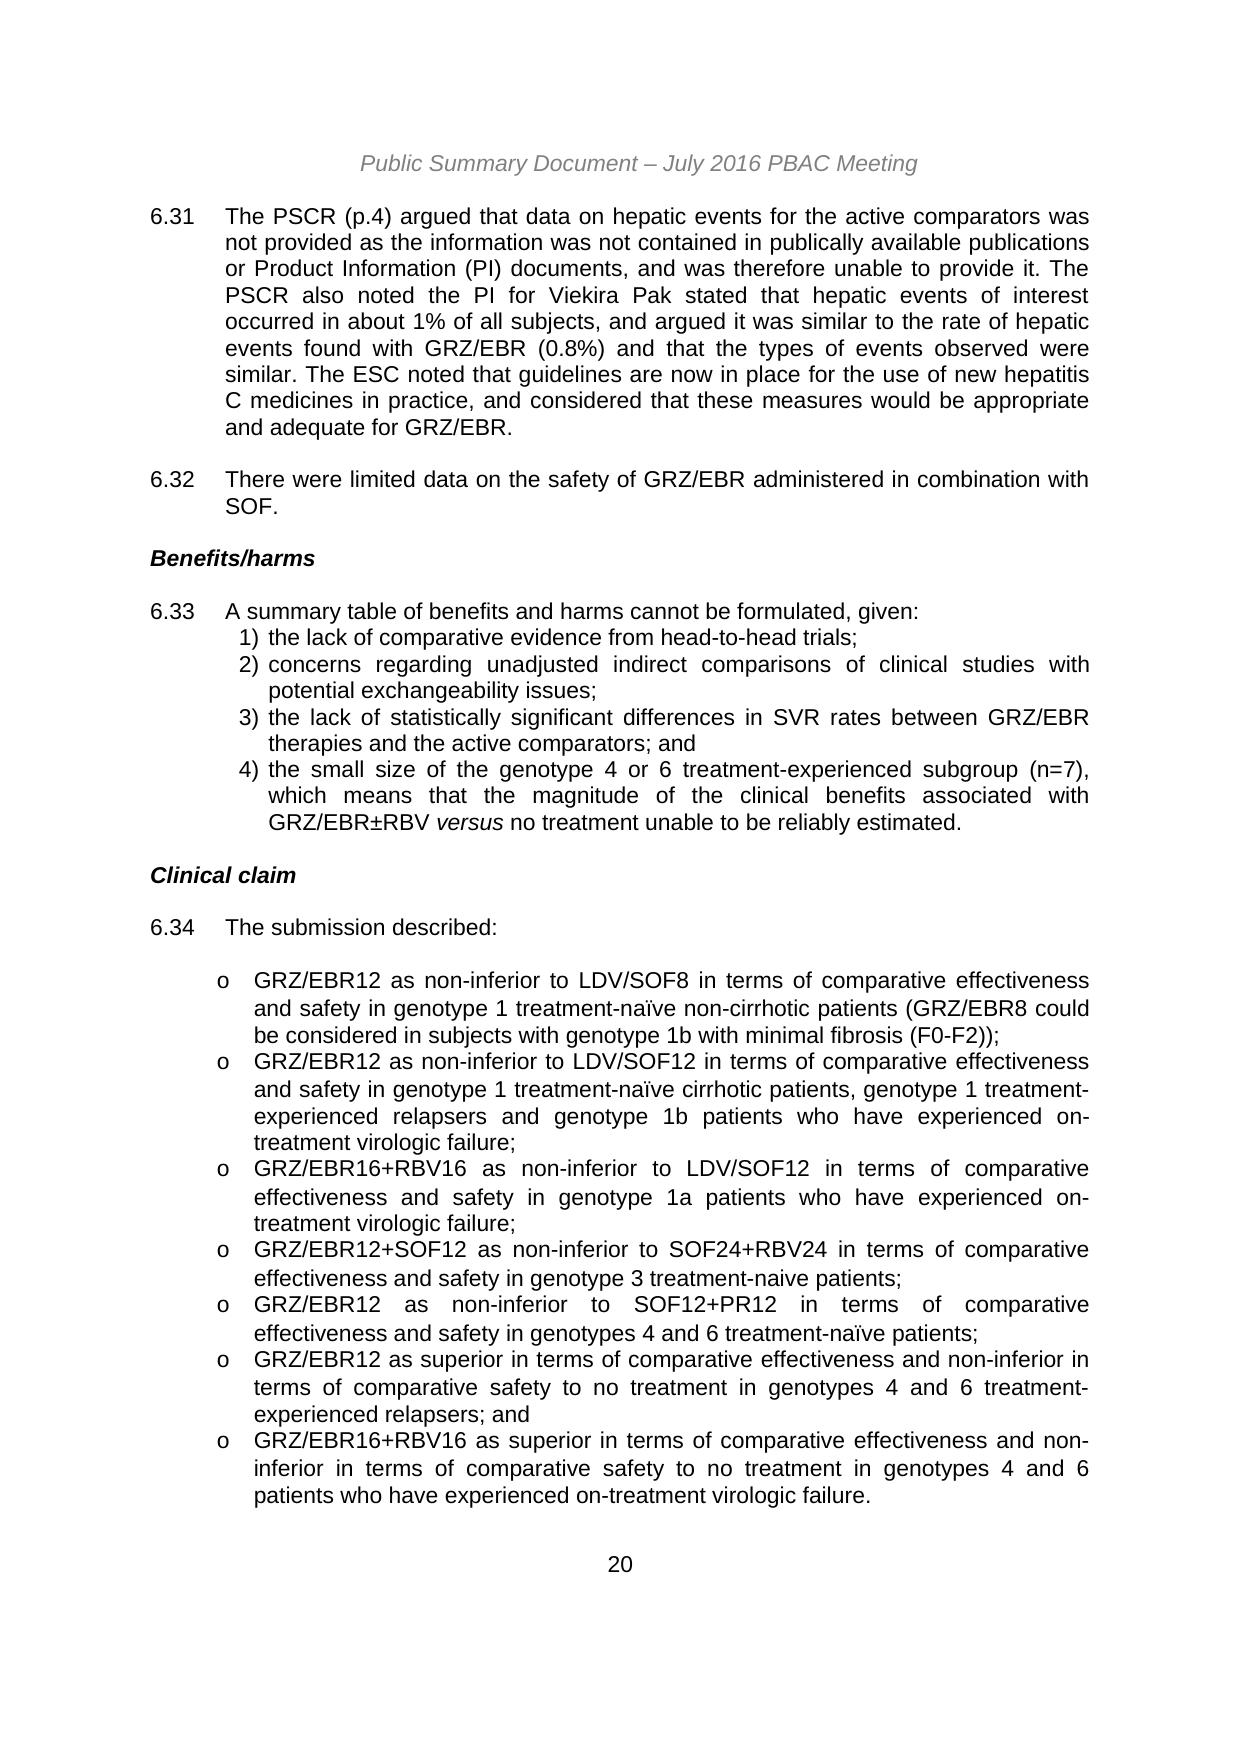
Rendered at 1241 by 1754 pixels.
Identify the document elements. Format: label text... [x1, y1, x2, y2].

list There were limited data on the safety of GRZ/EBR administered in combination with SOF. [150, 466, 1090, 519]
list the small size of the genotype 4 or 6 treatment-experienced subgroup (n=7), which means that the magnitude of the clinical benefits associated with GRZ/EBR±RBV versus no treatment unable to be reliably estimated. [239, 756, 1090, 835]
list The PSCR (p.4) argued that data on hepatic events for the active comparators was not provided as the information was not contained in publically available publications or Product Information (PI) documents, and was therefore unable to provide it. The PSCR also noted the PI for Viekira Pak stated that hepatic events of interest occurred in about 1% of all subjects, and argued it was similar to the rate of hepatic events found with GRZ/EBR (0.8%) and that the types of events observed were similar. The ESC noted that guidelines are now in place for the use of new hepatitis C medicines in practice, and considered that these measures would be appropriate and adequate for GRZ/EBR. [150, 203, 1090, 440]
list the lack of statistically significant differences in SVR rates between GRZ/EBR therapies and the active comparators; and [239, 703, 1090, 756]
list A summary table of benefits and harms cannot be formulated, given: [150, 598, 1090, 624]
list concerns regarding unadjusted indirect comparisons of clinical studies with potential exchangeability issues; [239, 651, 1090, 703]
list GRZ/EBR12 as non-inferior to LDV/SOF8 in terms of comparative effectiveness and safety in genotype 1 treatment-naïve non-cirrhotic patients (GRZ/EBR8 could be considered in subjects with genotype 1b with minimal fibrosis (F0-F2)); [216, 967, 1090, 1048]
list GRZ/EBR12 as non-inferior to SOF12+PR12 in terms of comparative effectiveness and safety in genotypes 4 and 6 treatment-naïve patients; [216, 1291, 1090, 1346]
list GRZ/EBR16+RBV16 as non-inferior to LDV/SOF12 in terms of comparative effectiveness and safety in genotype 1a patients who have experienced on-treatment virologic failure; [216, 1155, 1090, 1236]
list GRZ/EBR12 as superior in terms of comparative effectiveness and non-inferior in terms of comparative safety to no treatment in genotypes 4 and 6 treatment-experienced relapsers; and [216, 1346, 1090, 1427]
list GRZ/EBR16+RBV16 as superior in terms of comparative effectiveness and non-inferior in terms of comparative safety to no treatment in genotypes 4 and 6 patients who have experienced on-treatment virologic failure. [216, 1427, 1090, 1508]
subtitle Benefits/harms [150, 545, 1090, 572]
list GRZ/EBR12 as non-inferior to LDV/SOF12 in terms of comparative effectiveness and safety in genotype 1 treatment-naïve cirrhotic patients, genotype 1 treatment-experienced relapsers and genotype 1b patients who have experienced on-treatment virologic failure; [216, 1048, 1090, 1155]
list the lack of comparative evidence from head-to-head trials; [239, 624, 1090, 651]
list The submission described: [150, 914, 1090, 941]
list GRZ/EBR12+SOF12 as non-inferior to SOF24+RBV24 in terms of comparative effectiveness and safety in genotype 3 treatment-naive patients; [216, 1236, 1090, 1291]
subtitle Clinical claim [150, 862, 1090, 888]
